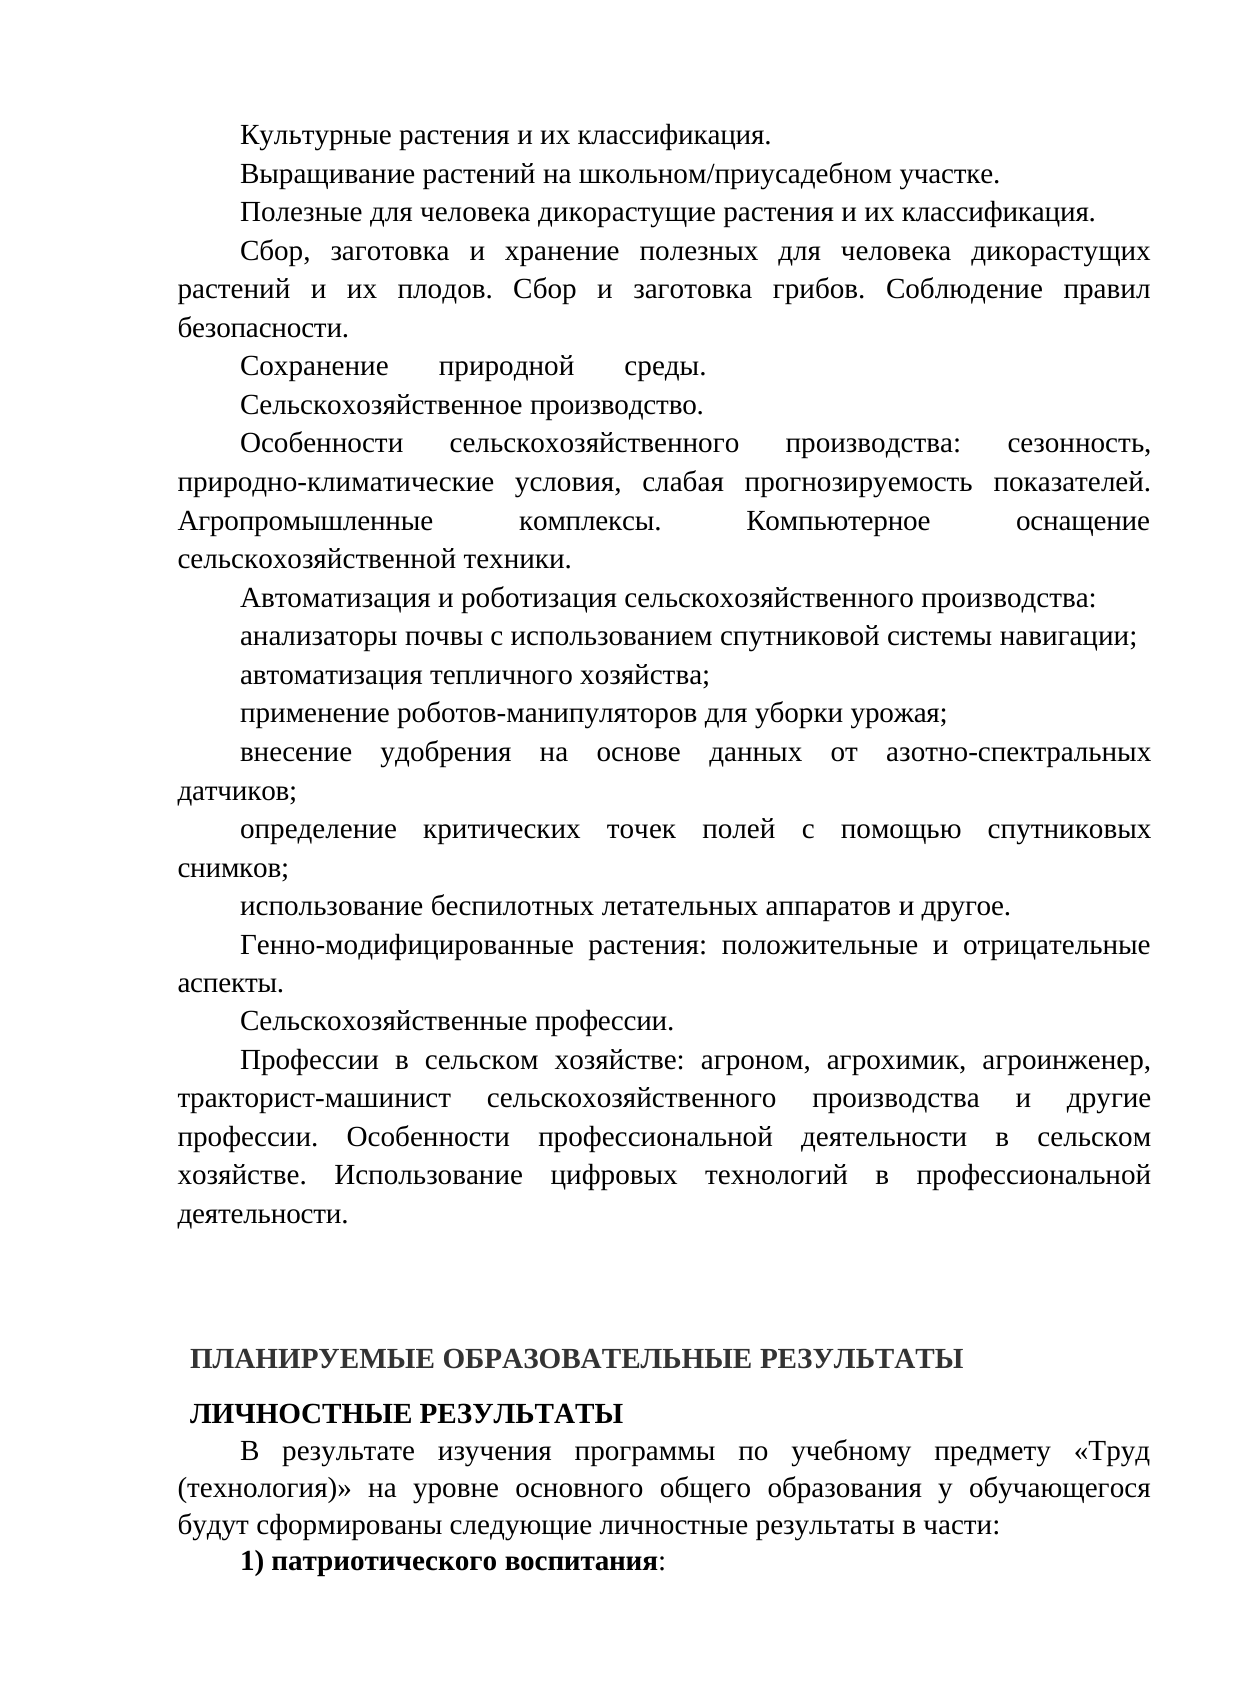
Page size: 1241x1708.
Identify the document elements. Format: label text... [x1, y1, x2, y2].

text Профессии в сельском хозяйстве: агроном, агрохимик, агроинженер, тракторист-машинист сельскохозяйственного производства и другие профессии. Особенности профессиональной деятельности в сельском хозяйстве. Использование цифровых технологий в профессиональной деятельности. [177, 1042, 1152, 1229]
subtitle патриотического воспитания: [240, 1544, 1163, 1577]
text ПЛАНИРУЕМЫЕ ОБРАЗОВАТЕЛЬНЫЕ РЕЗУЛЬТАТЫ ЛИЧНОСТНЫЕ РЕЗУЛЬТАТЫ [190, 1319, 1144, 1430]
text Сельскохозяйственные профессии. [240, 1004, 1163, 1037]
text определение критических точек полей с помощью спутниковых снимков; [177, 811, 1152, 883]
text Культурные растения и их классификация. [240, 117, 1163, 151]
text Выращивание растений на школьном/приусадебном участке. [240, 156, 1163, 189]
text применение роботов-манипуляторов для уборки урожая; [240, 696, 1163, 729]
text Особенности сельскохозяйственного производства: сезонность, природно-климатические условия, слабая прогнозируемость показателей. Агропромышленные комплексы. Компьютерное оснащение сельскохозяйственной техники. [177, 426, 1152, 575]
text Автоматизация и роботизация сельскохозяйственного производства: анализаторы почвы c использованием спутниковой системы навигации; автоматизация тепличного хозяйства; [240, 580, 1152, 691]
text Сохранение природной среды. Сельскохозяйственное производство. [240, 348, 707, 421]
text Полезные для человека дикорастущие растения и их классификация. [240, 194, 1163, 228]
text внесение удобрения на основе данных от азотно-спектральных датчиков; [177, 734, 1152, 806]
text использование беспилотных летательных аппаратов и другое. [240, 888, 1163, 922]
text Генно-модифицированные растения: положительные и отрицательные аспекты. [177, 927, 1151, 999]
text В результате изучения программы по учебному предмету «Труд (технология)» на уровне основного общего образования у обучающегося будут сформированы следующие личностные результаты в части: [177, 1433, 1151, 1541]
text Сбор, заготовка и хранение полезных для человека дикорастущих растений и их плодов. Сбор и заготовка грибов. Соблюдение правил безопасности. [177, 233, 1152, 343]
